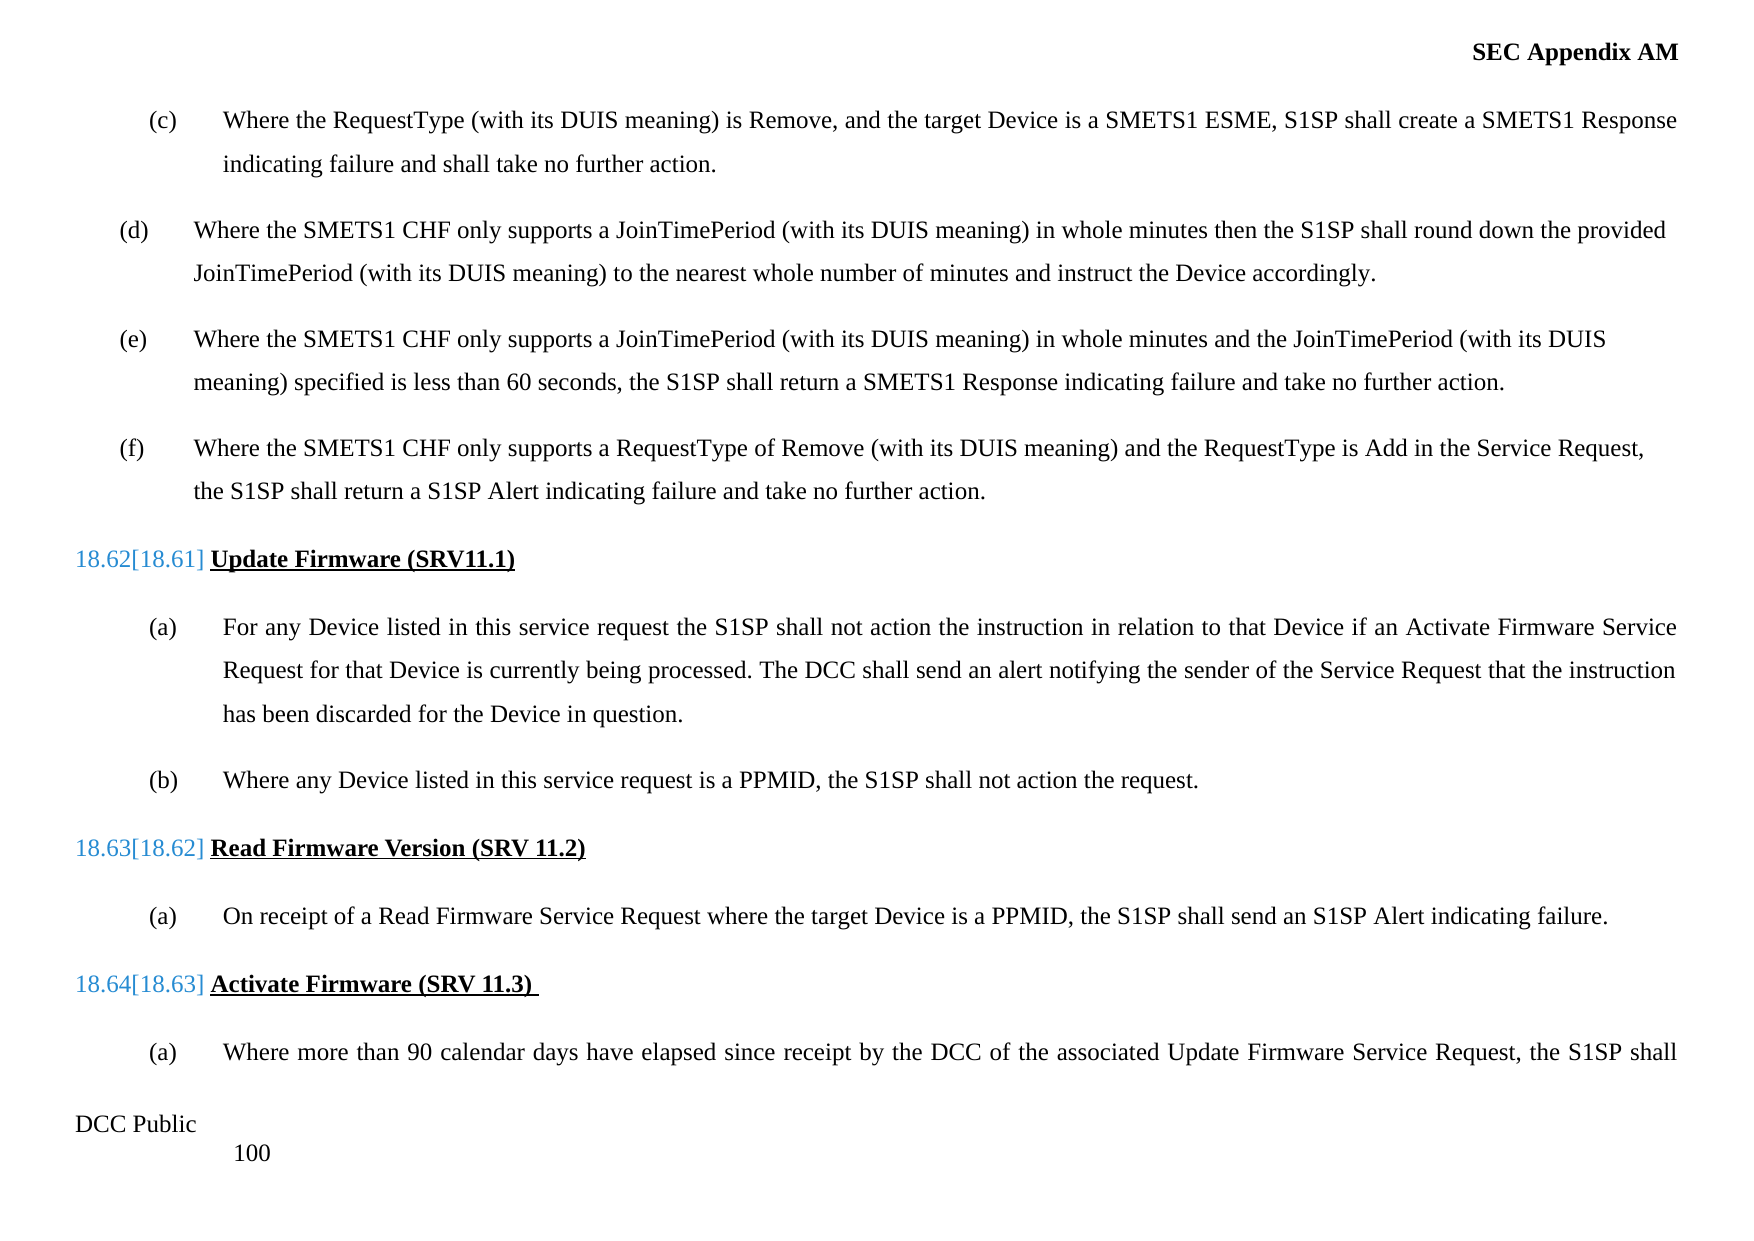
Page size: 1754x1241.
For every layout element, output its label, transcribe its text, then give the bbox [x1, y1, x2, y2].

subtitle Where the SMETS1 CHF only supports a JoinTimePeriod (with its DUIS meaning) in whole minutes then the S1SP shall round down the provided JoinTimePeriod (with its DUIS meaning) to the nearest whole number of minutes and instruct the Device accordingly. [119, 215, 1679, 287]
subtitle Where any Device listed in this service request is a PPMID, the S1SP shall not action the request. [149, 765, 1679, 793]
subtitle On receipt of a Read Firmware Service Request where the target Device is a PPMID, the S1SP shall send an S1SP Alert indicating failure. [149, 901, 1679, 930]
subtitle Read Firmware Version (SRV 11.2) [75, 833, 1679, 862]
subtitle Where the SMETS1 CHF only supports a JoinTimePeriod (with its DUIS meaning) in whole minutes and the JoinTimePeriod (with its DUIS meaning) specified is less than 60 seconds, the S1SP shall return a SMETS1 Response indicating failure and take no further action. [119, 324, 1679, 396]
subtitle Update Firmware (SRV11.1) [75, 544, 1679, 573]
subtitle Where the SMETS1 CHF only supports a RequestType of Remove (with its DUIS meaning) and the RequestType is Add in the Service Request, the S1SP shall return a S1SP Alert indicating failure and take no further action. [119, 433, 1679, 505]
subtitle Activate Firmware (SRV 11.3) [75, 969, 1679, 998]
subtitle For any Device listed in this service request the S1SP shall not action the instruction in relation to that Device if an Activate Firmware Service Request for that Device is currently being processed. The DCC shall send an alert notifying the sender of the Service Request that the instruction has been discarded for the Device in question. [149, 612, 1679, 727]
subtitle Where the RequestType (with its DUIS meaning) is Remove, and the target Device is a SMETS1 ESME, S1SP shall create a SMETS1 Response indicating failure and shall take no further action. [149, 106, 1679, 177]
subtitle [149, 1037, 1679, 1066]
